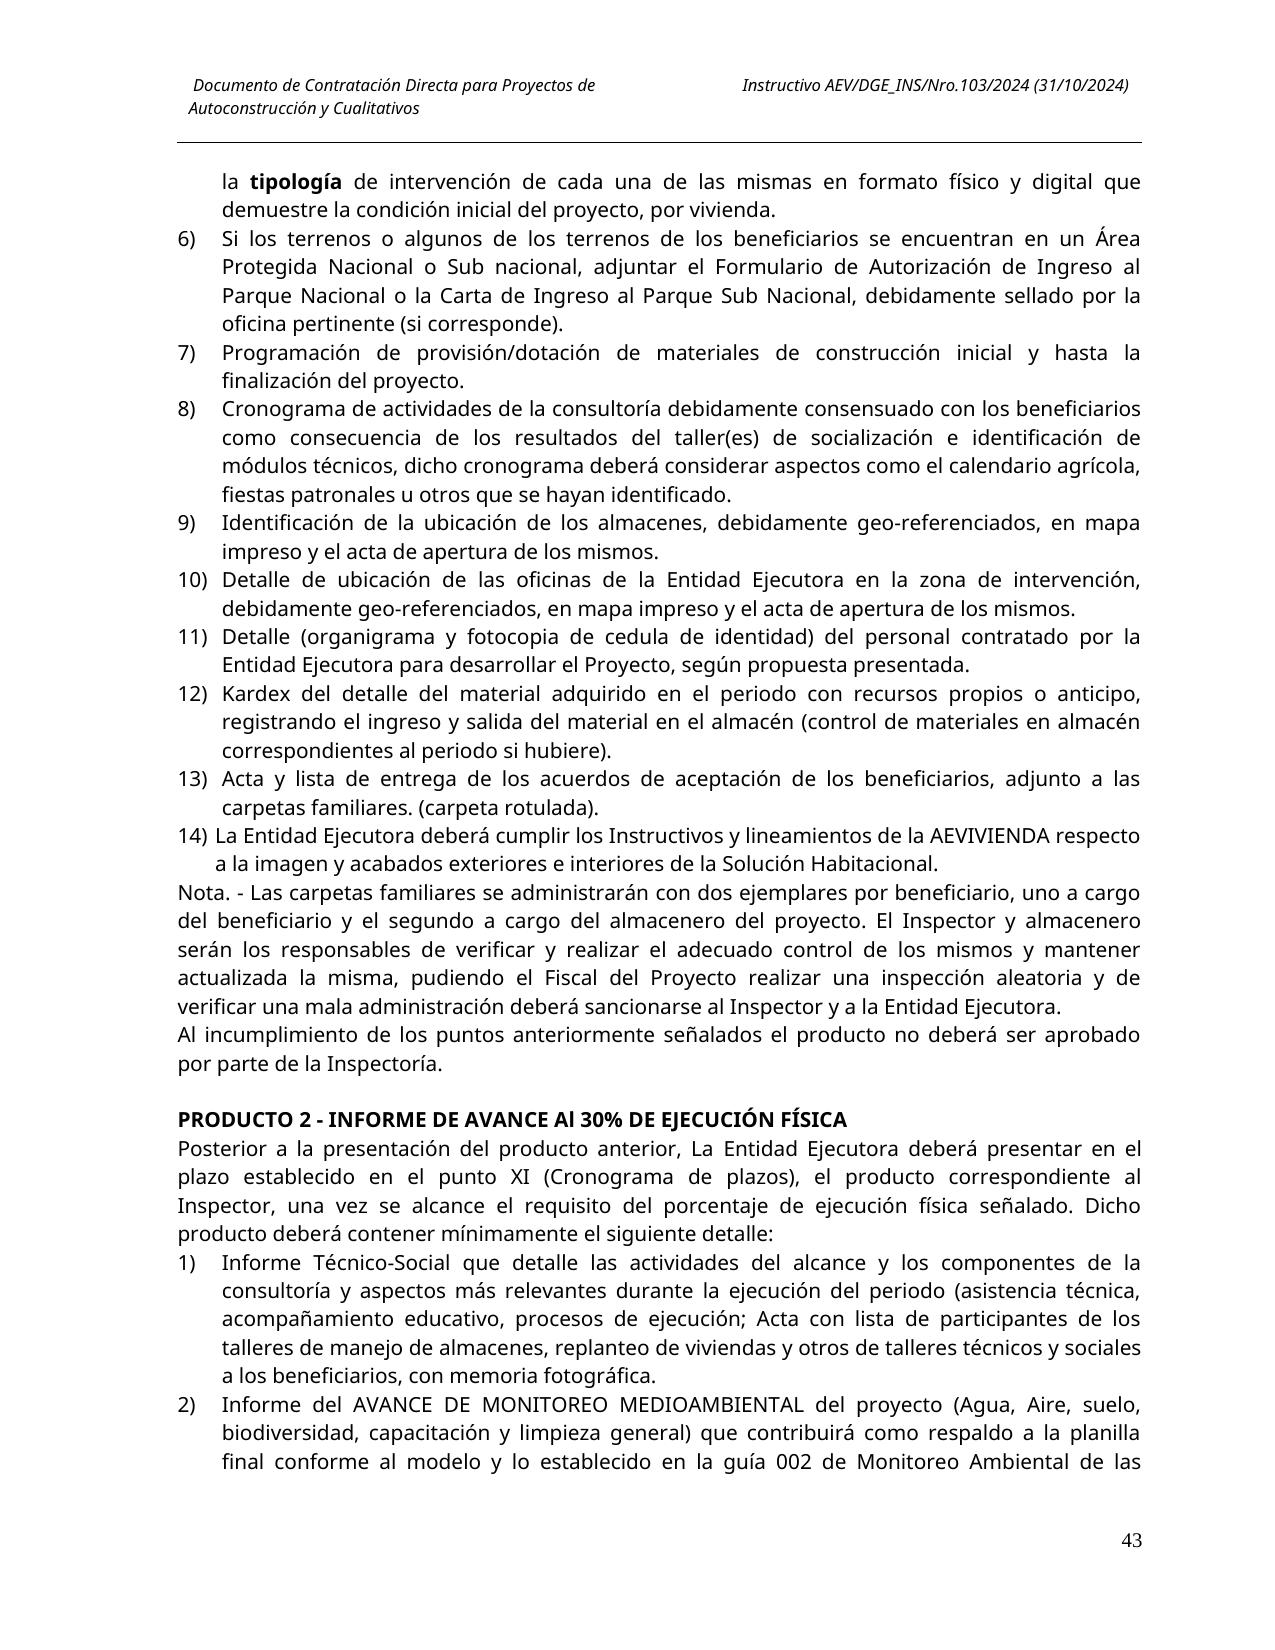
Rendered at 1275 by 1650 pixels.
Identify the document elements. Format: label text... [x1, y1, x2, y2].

list La Entidad Ejecutora deberá cumplir los Instructivos y lineamientos de la AEVIVIENDA respecto a la imagen y acabados exteriores e interiores de la Solución Habitacional. [177, 821, 1142, 878]
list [177, 167, 1142, 224]
list Detalle de ubicación de las oficinas de la Entidad Ejecutora en la zona de intervención, debidamente geo-referenciados, en mapa impreso y el acta de apertura de los mismos. [177, 565, 1142, 622]
list Acta y lista de entrega de los acuerdos de aceptación de los beneficiarios, adjunto a las carpetas familiares. (carpeta rotulada). [177, 764, 1142, 821]
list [177, 1390, 1142, 1475]
text Nota. - Las carpetas familiares se administrarán con dos ejemplares por beneficiario, uno a cargo del beneficiario y el segundo a cargo del almacenero del proyecto. El Inspector y almacenero serán los responsables de verificar y realizar el adecuado control de los mismos y mantener actualizada la misma, pudiendo el Fiscal del Proyecto realizar una inspección aleatoria y de verificar una mala administración deberá sancionarse al Inspector y a la Entidad Ejecutora. [177, 878, 1142, 1020]
list Cronograma de actividades de la consultoría debidamente consensuado con los beneficiarios como consecuencia de los resultados del taller(es) de socialización e identificación de módulos técnicos, dicho cronograma deberá considerar aspectos como el calendario agrícola, fiestas patronales u otros que se hayan identificado. [177, 394, 1142, 508]
list Programación de provisión/dotación de materiales de construcción inicial y hasta la finalización del proyecto. [177, 338, 1142, 394]
text Al incumplimiento de los puntos anteriormente señalados el producto no deberá ser aprobado por parte de la Inspectoría. [177, 1020, 1142, 1077]
text Posterior a la presentación del producto anterior, La Entidad Ejecutora deberá presentar en el plazo establecido en el punto XI (Cronograma de plazos), el producto correspondiente al Inspector, una vez se alcance el requisito del porcentaje de ejecución física señalado. Dicho producto deberá contener mínimamente el siguiente detalle: [177, 1134, 1142, 1248]
list Identificación de la ubicación de los almacenes, debidamente geo-referenciados, en mapa impreso y el acta de apertura de los mismos. [177, 508, 1142, 565]
text PRODUCTO 2 - INFORME DE AVANCE Al 30% DE EJECUCIÓN FÍSICA [177, 1106, 1142, 1134]
list Kardex del detalle del material adquirido en el periodo con recursos propios o anticipo, registrando el ingreso y salida del material en el almacén (control de materiales en almacén correspondientes al periodo si hubiere). [177, 679, 1142, 764]
list Informe Técnico-Social que detalle las actividades del alcance y los componentes de la consultoría y aspectos más relevantes durante la ejecución del periodo (asistencia técnica, acompañamiento educativo, procesos de ejecución; Acta con lista de participantes de los talleres de manejo de almacenes, replanteo de viviendas y otros de talleres técnicos y sociales a los beneficiarios, con memoria fotográfica. [177, 1248, 1142, 1390]
list Detalle (organigrama y fotocopia de cedula de identidad) del personal contratado por la Entidad Ejecutora para desarrollar el Proyecto, según propuesta presentada. [177, 622, 1142, 679]
list Si los terrenos o algunos de los terrenos de los beneficiarios se encuentran en un Área Protegida Nacional o Sub nacional, adjuntar el Formulario de Autorización de Ingreso al Parque Nacional o la Carta de Ingreso al Parque Sub Nacional, debidamente sellado por la oficina pertinente (si corresponde). [177, 224, 1142, 338]
